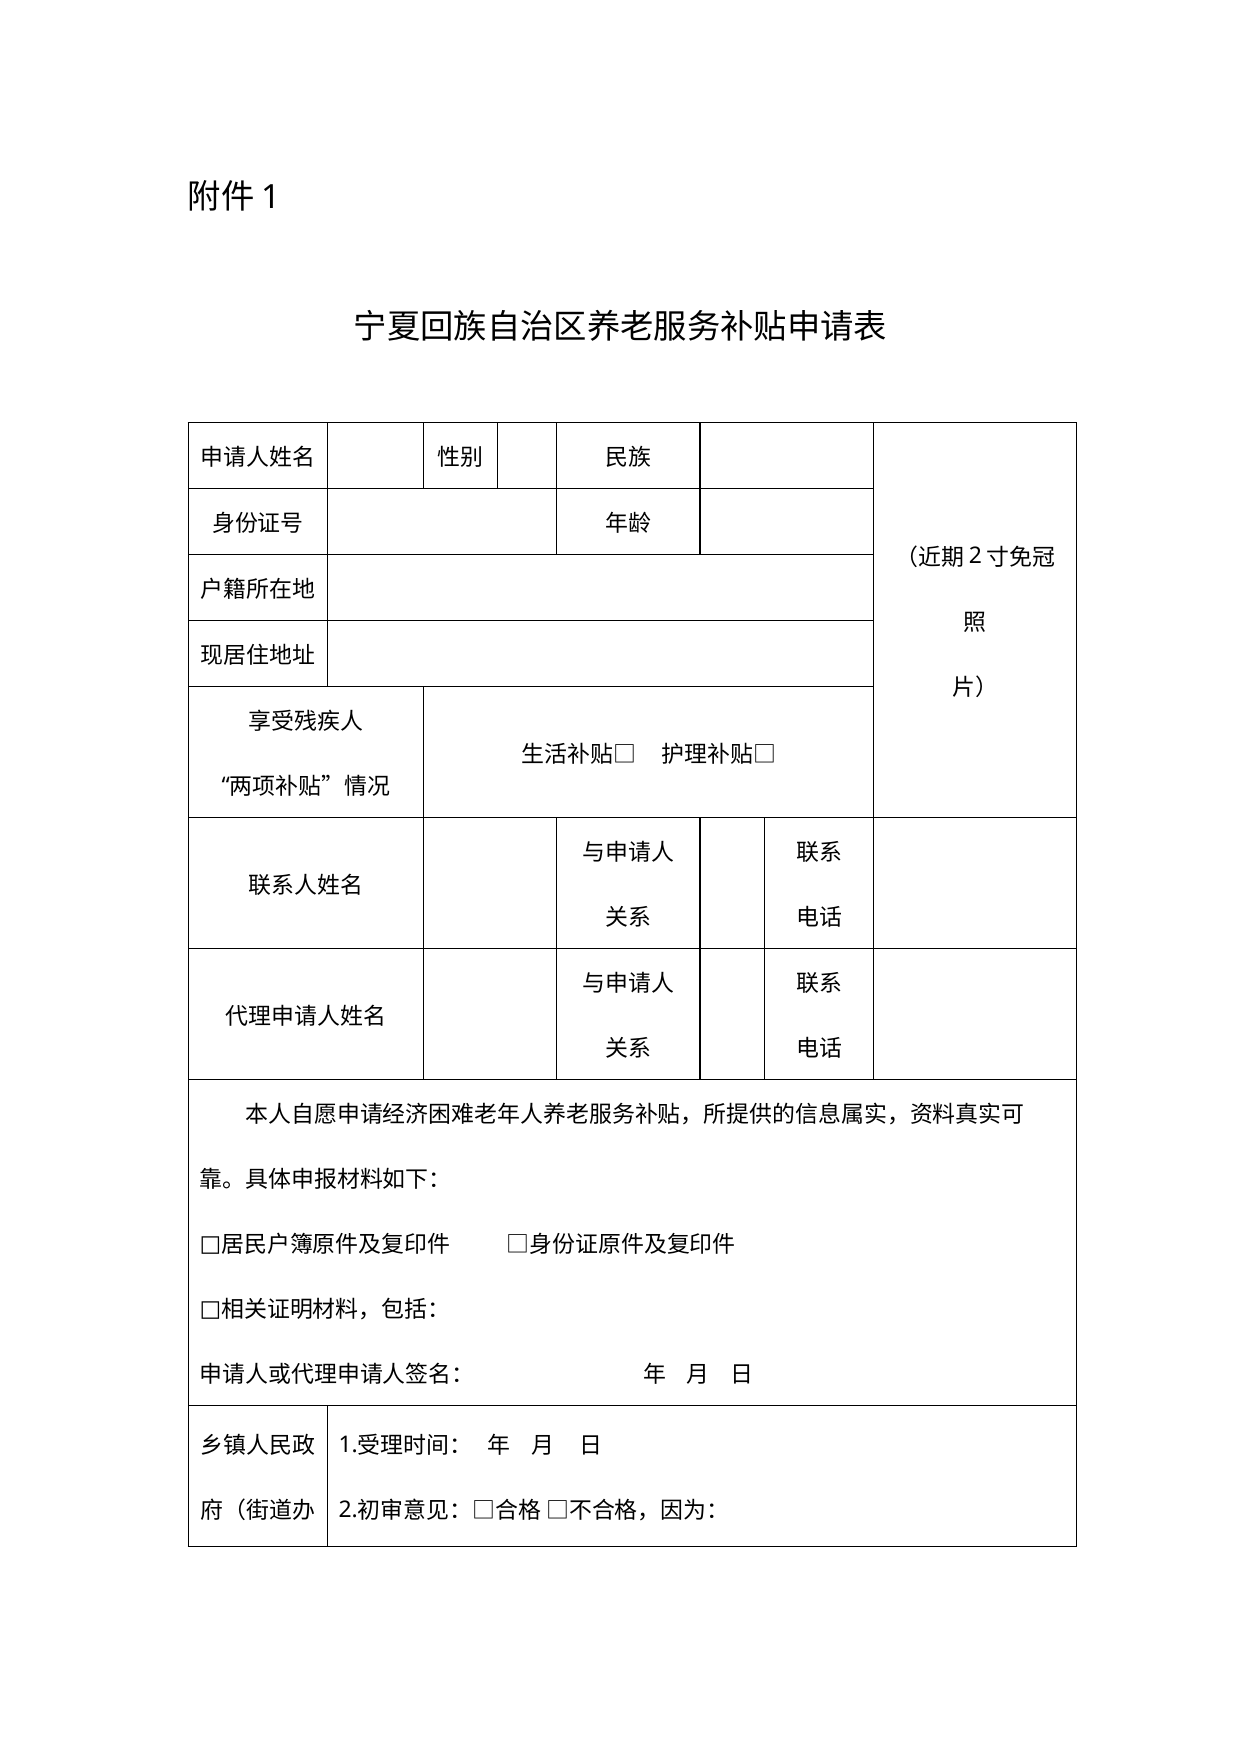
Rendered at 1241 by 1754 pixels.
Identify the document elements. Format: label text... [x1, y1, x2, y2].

table_cell 身份证号 [189, 489, 327, 554]
text 宁夏回族自治区养老服务补贴申请表 [187, 292, 1053, 357]
text 附件1 [187, 162, 1053, 227]
table_cell 与申请人 关系 [557, 949, 699, 1079]
table_cell [701, 949, 764, 1079]
table_header [701, 423, 873, 488]
table_header [328, 423, 423, 488]
table_header （近期2寸免冠照 片） [874, 423, 1076, 817]
table_cell 年龄 [557, 489, 699, 554]
table_header 性别 [424, 423, 497, 488]
table_cell 本人自愿申请经济困难老年人养老服务补贴，所提供的信息属实，资料真实可靠。具体申报材料如下： □居民户簿原件及复印件 □身份证原件及复印件 □相关证明材料，包括： 申请人或代理申请人签名： 年 月 日 [189, 1080, 1076, 1405]
table_cell 享受残疾人 “两项补贴”情况 [189, 687, 423, 817]
table_header 申请人姓名 [189, 423, 327, 488]
table_cell [424, 949, 556, 1079]
table_header 民族 [557, 423, 699, 488]
table_cell 户籍所在地 [189, 555, 327, 620]
table_cell 与申请人 关系 [557, 818, 699, 948]
table_cell [874, 818, 1076, 948]
table_cell [701, 489, 873, 554]
table_cell [424, 818, 556, 948]
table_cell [328, 1406, 1076, 1546]
table_cell 生活补贴□ 护理补贴□ [424, 687, 873, 817]
table_cell [874, 949, 1076, 1079]
table_cell [328, 555, 873, 620]
table_header [498, 423, 556, 488]
table_cell [328, 621, 873, 686]
table_cell 代理申请人姓名 [189, 949, 423, 1079]
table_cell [189, 1406, 327, 1546]
table_cell [328, 489, 556, 554]
table_cell [701, 818, 764, 948]
table_cell 联系 电话 [765, 818, 873, 948]
table_cell 联系 电话 [765, 949, 873, 1079]
table_cell 现居住地址 [189, 621, 327, 686]
table_cell 联系人姓名 [189, 818, 423, 948]
